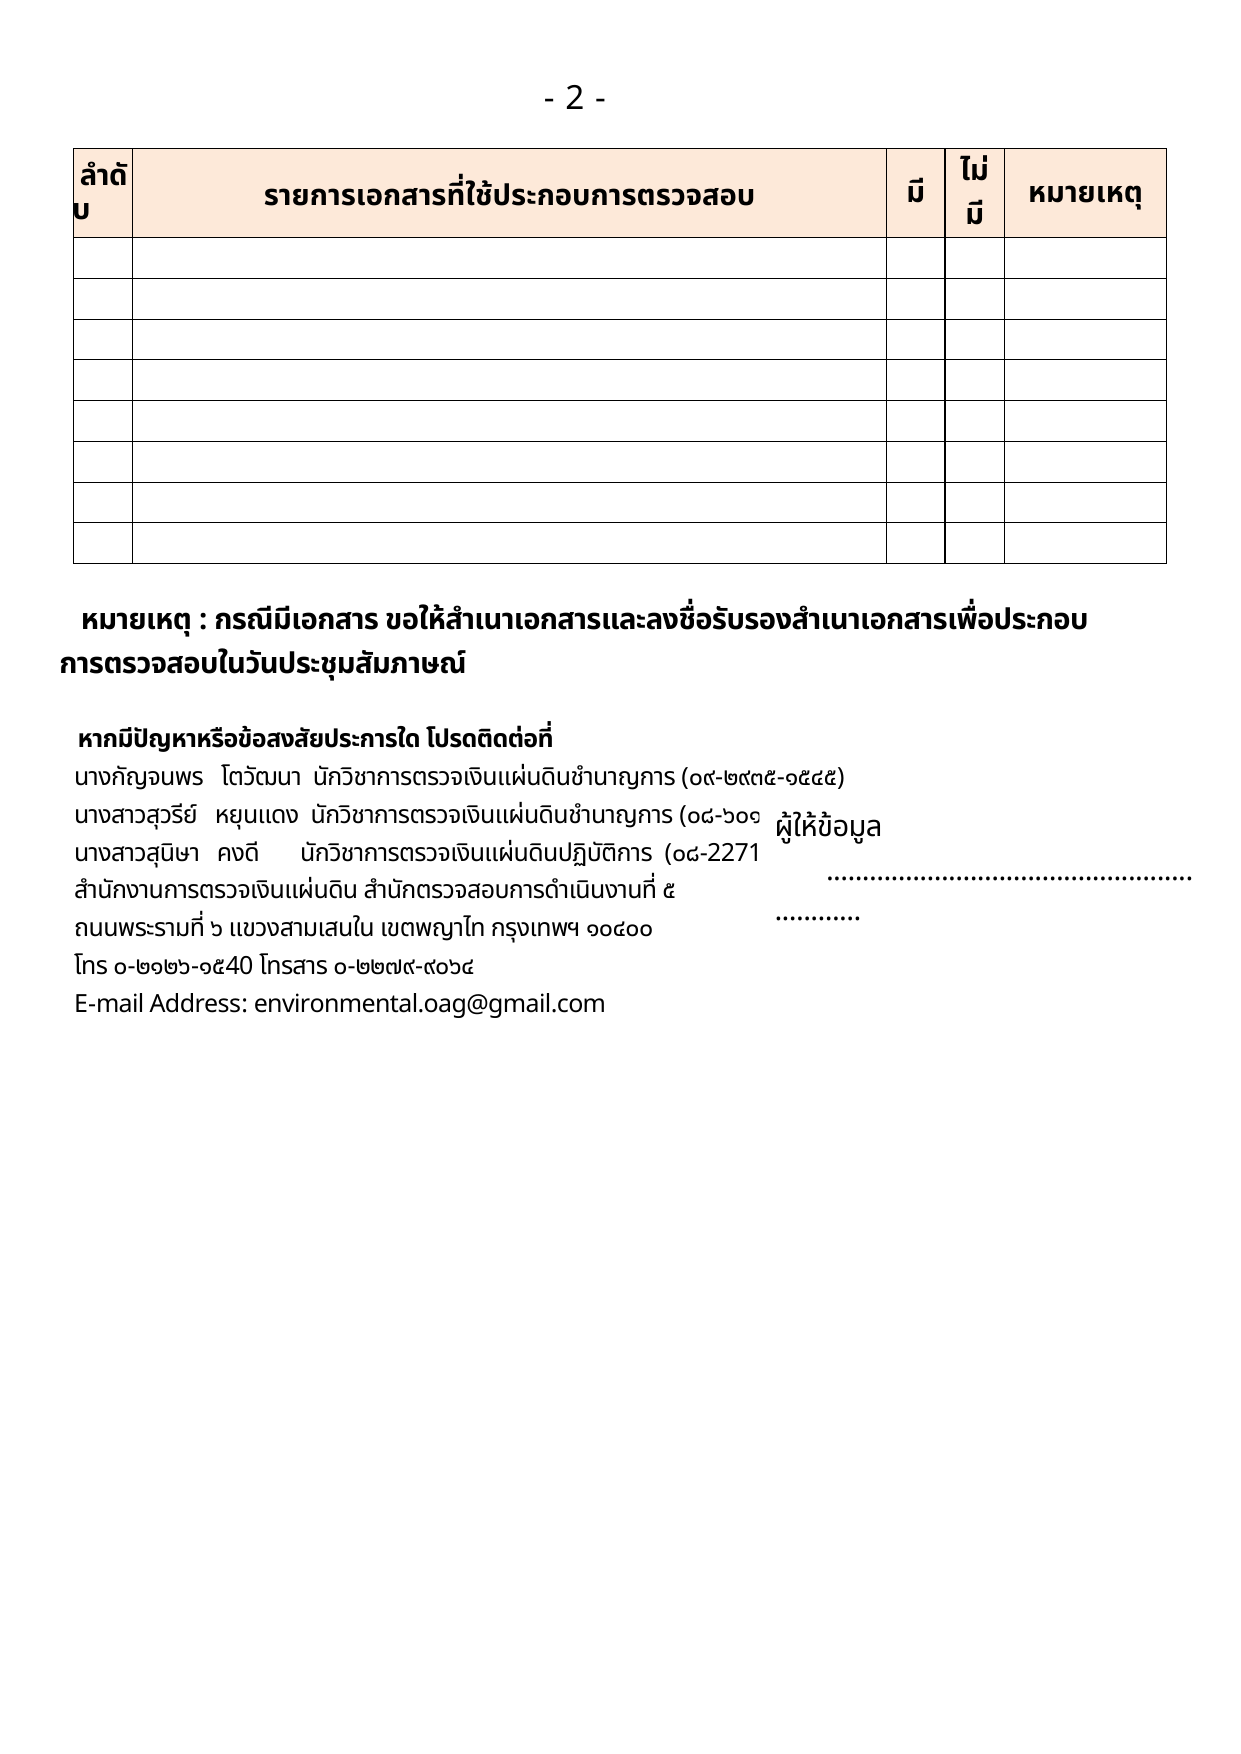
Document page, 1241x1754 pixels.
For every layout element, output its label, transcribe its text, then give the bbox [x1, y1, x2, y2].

table_cell [946, 483, 1004, 522]
table_cell [946, 360, 1004, 400]
table_cell [74, 401, 132, 441]
table_cell [133, 401, 886, 441]
table_cell [133, 483, 886, 522]
table_header ลำดับ [74, 149, 132, 237]
table_cell [887, 320, 944, 359]
table_cell [74, 483, 132, 522]
table_header มี [887, 149, 944, 237]
table_cell [74, 360, 132, 400]
table_cell [74, 238, 132, 278]
table_cell [1005, 279, 1166, 319]
text โทร ๐-๒๑๒๖-๑๕40 โทรสาร ๐-๒๒๗๙-๙๐๖๔ [59, 948, 1090, 986]
table_header รายการเอกสารที่ใช้ประกอบการตรวจสอบ [133, 149, 886, 237]
table_cell [887, 442, 944, 482]
table_cell [133, 360, 886, 400]
table_cell [887, 401, 944, 441]
table_cell [887, 238, 944, 278]
table_cell [946, 523, 1004, 563]
text นางกัญจนพร โตวัฒนา นักวิชาการตรวจเงินแผ่นดินชำนาญการ (๐๙-๒๙๓๕-๑๕๔๕) [59, 758, 1090, 796]
text หากมีปัญหาหรือข้อสงสัยประการใด โปรดติดต่อที่ [59, 721, 1090, 758]
table_cell [74, 320, 132, 359]
table_cell [133, 320, 886, 359]
table_cell [946, 279, 1004, 319]
table_cell [946, 238, 1004, 278]
table_cell [1005, 320, 1166, 359]
table_cell [946, 442, 1004, 482]
table_cell [133, 238, 886, 278]
text E-mail Address: environmental.oag@gmail.com [59, 986, 1090, 1020]
table_cell [946, 320, 1004, 359]
table_cell [1005, 442, 1166, 482]
table_cell [887, 360, 944, 400]
table_header หมายเหตุ [1005, 149, 1166, 237]
text นางสาวสุนิษา คงดี นักวิชาการตรวจเงินแผ่นดินปฏิบัติการ (๐๘-2271-3606) [59, 834, 759, 872]
table_cell [1005, 523, 1166, 563]
table_cell [1005, 238, 1166, 278]
table_cell [133, 279, 886, 319]
table_cell [74, 442, 132, 482]
text หมายเหตุ : กรณีมีเอกสาร ขอให้สำเนาเอกสารและลงชื่อรับรองสำเนาเอกสารเพื่อประกอบการตรวจสอบในวันประชุมสัมภาษณ์ [59, 598, 1090, 686]
table_cell [133, 442, 886, 482]
table_cell [1005, 360, 1166, 400]
table_cell [1005, 483, 1166, 522]
text ถนนพระรามที่ ๖ แขวงสามเสนใน เขตพญาไท กรุงเทพฯ ๑๐๔๐๐ [59, 910, 759, 948]
table_cell [74, 279, 132, 319]
text สำนักงานการตรวจเงินแผ่นดิน สำนักตรวจสอบการดำเนินงานที่ ๕ [59, 872, 759, 910]
table_cell [1005, 401, 1166, 441]
table_cell [946, 401, 1004, 441]
table_cell [887, 523, 944, 563]
table_cell [133, 523, 886, 563]
table_cell [887, 279, 944, 319]
table_header ไม่มี [946, 149, 1004, 237]
text นางสาวสุวรีย์ หยุนแดง นักวิชาการตรวจเงินแผ่นดินชำนาญการ (๐๘-๖๐๑๘-๑๗๔๗) [59, 796, 1090, 834]
table_cell [74, 523, 132, 563]
table_cell [887, 483, 944, 522]
